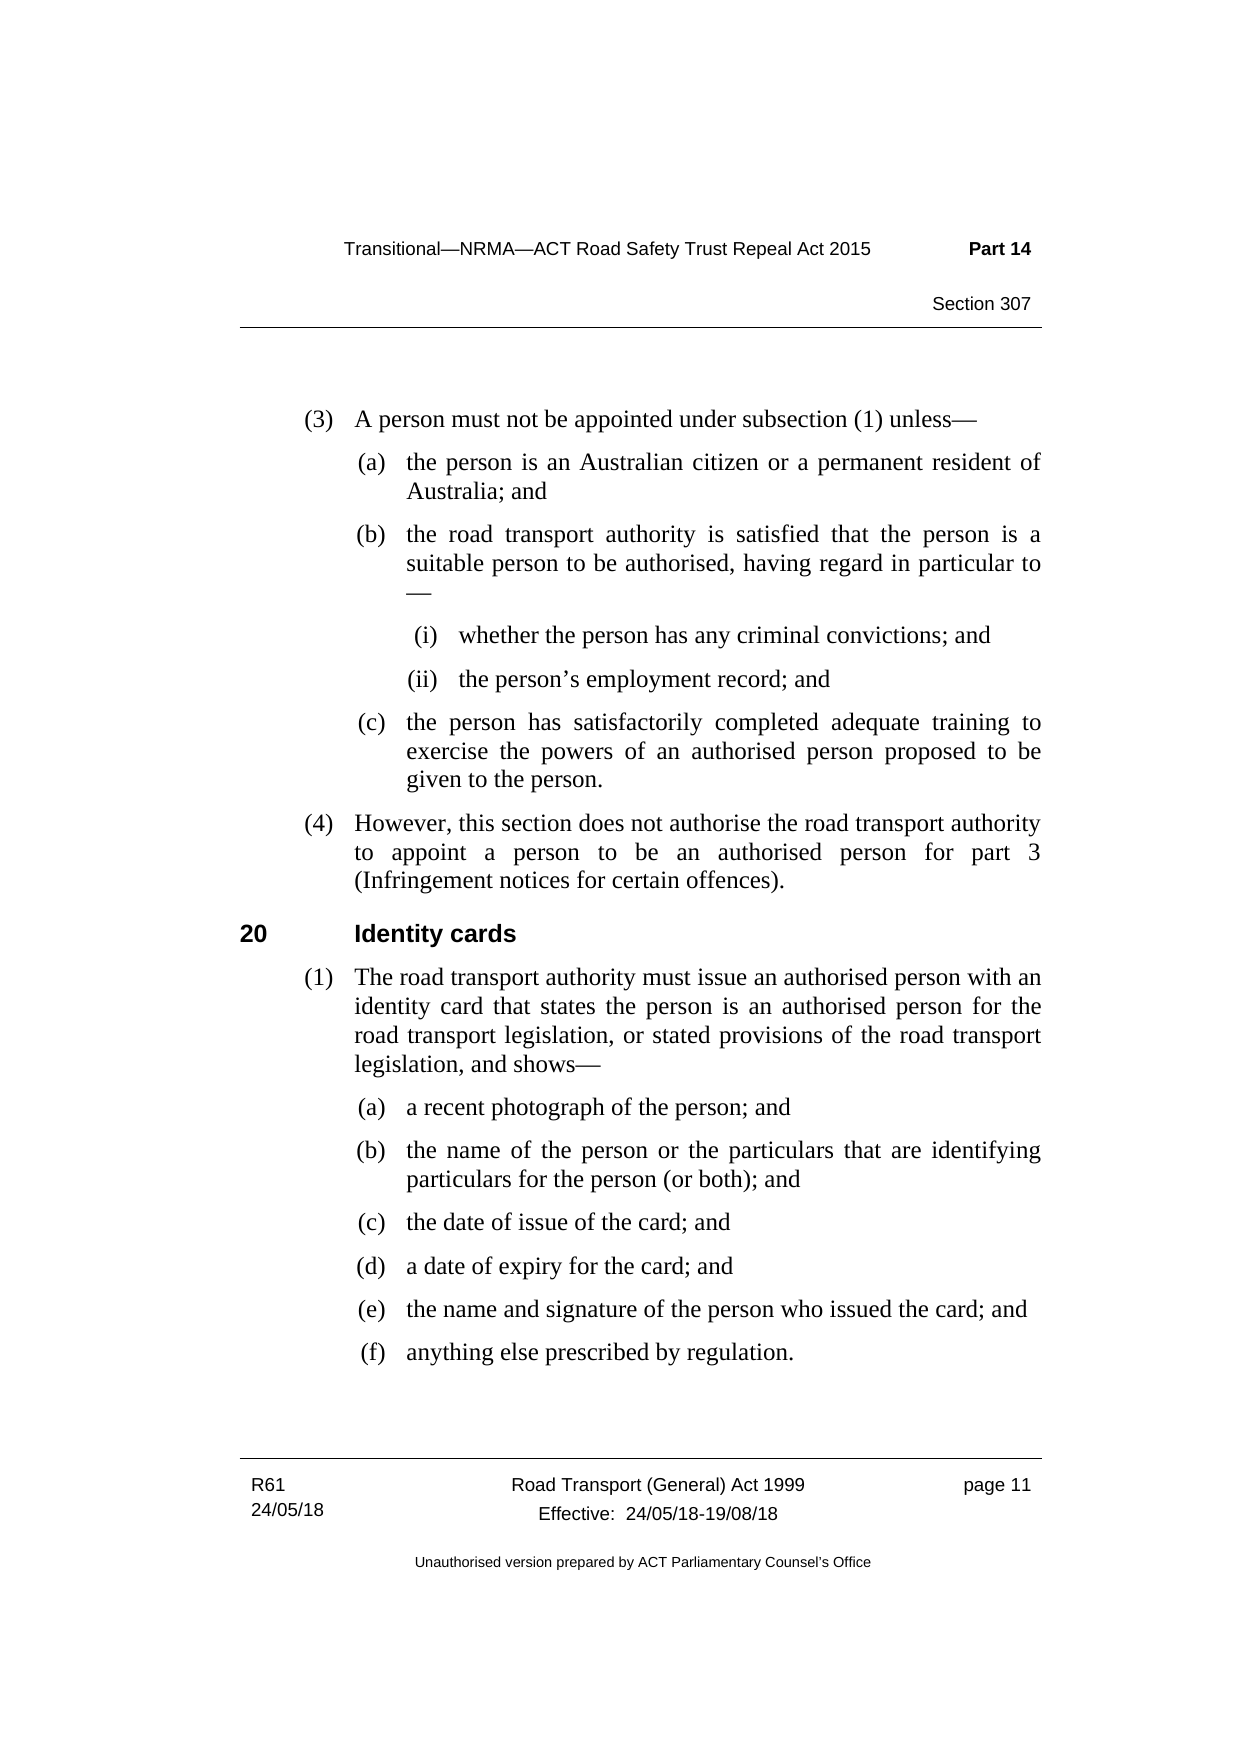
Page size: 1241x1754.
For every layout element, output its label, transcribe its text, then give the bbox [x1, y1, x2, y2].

text (4) However, this section does not authorise the road transport authority to appoint a person to be an authorised person for part 3 (Infringement notices for certain offences). [239, 808, 1042, 894]
text (1) The road transport authority must issue an authorised person with an identity card that states the person is an authorised person for the road transport legislation, or stated provisions of the road transport legislation, and shows— [239, 962, 1042, 1077]
text 20 Identity cards [239, 919, 1042, 948]
text (3) A person must not be appointed under subsection (1) unless— [239, 404, 1042, 433]
text (b) the name of the person or the particulars that are identifying particulars for the person (or both); and [239, 1135, 1042, 1193]
text (e) the name and signature of the person who issued the card; and [239, 1294, 1042, 1323]
text (f) anything else prescribed by regulation. [239, 1337, 1042, 1366]
text (a) a recent photograph of the person; and [239, 1092, 1042, 1121]
text (ii) the person’s employment record; and [239, 664, 1042, 692]
text (a) the person is an Australian citizen or a permanent resident of ; and [239, 447, 1042, 505]
text (c) the person has satisfactorily completed adequate training to exercise the powers of an authorised person proposed to be given to the person. [239, 707, 1042, 793]
text (b) the road transport authority is satisfied that the person is a suitable person to be authorised, having regard in particular to— [239, 519, 1042, 606]
text (c) the date of issue of the card; and [239, 1207, 1042, 1236]
text (i) whether the person has any criminal convictions; and [239, 620, 1042, 649]
text (d) a date of expiry for the card; and [239, 1251, 1042, 1279]
